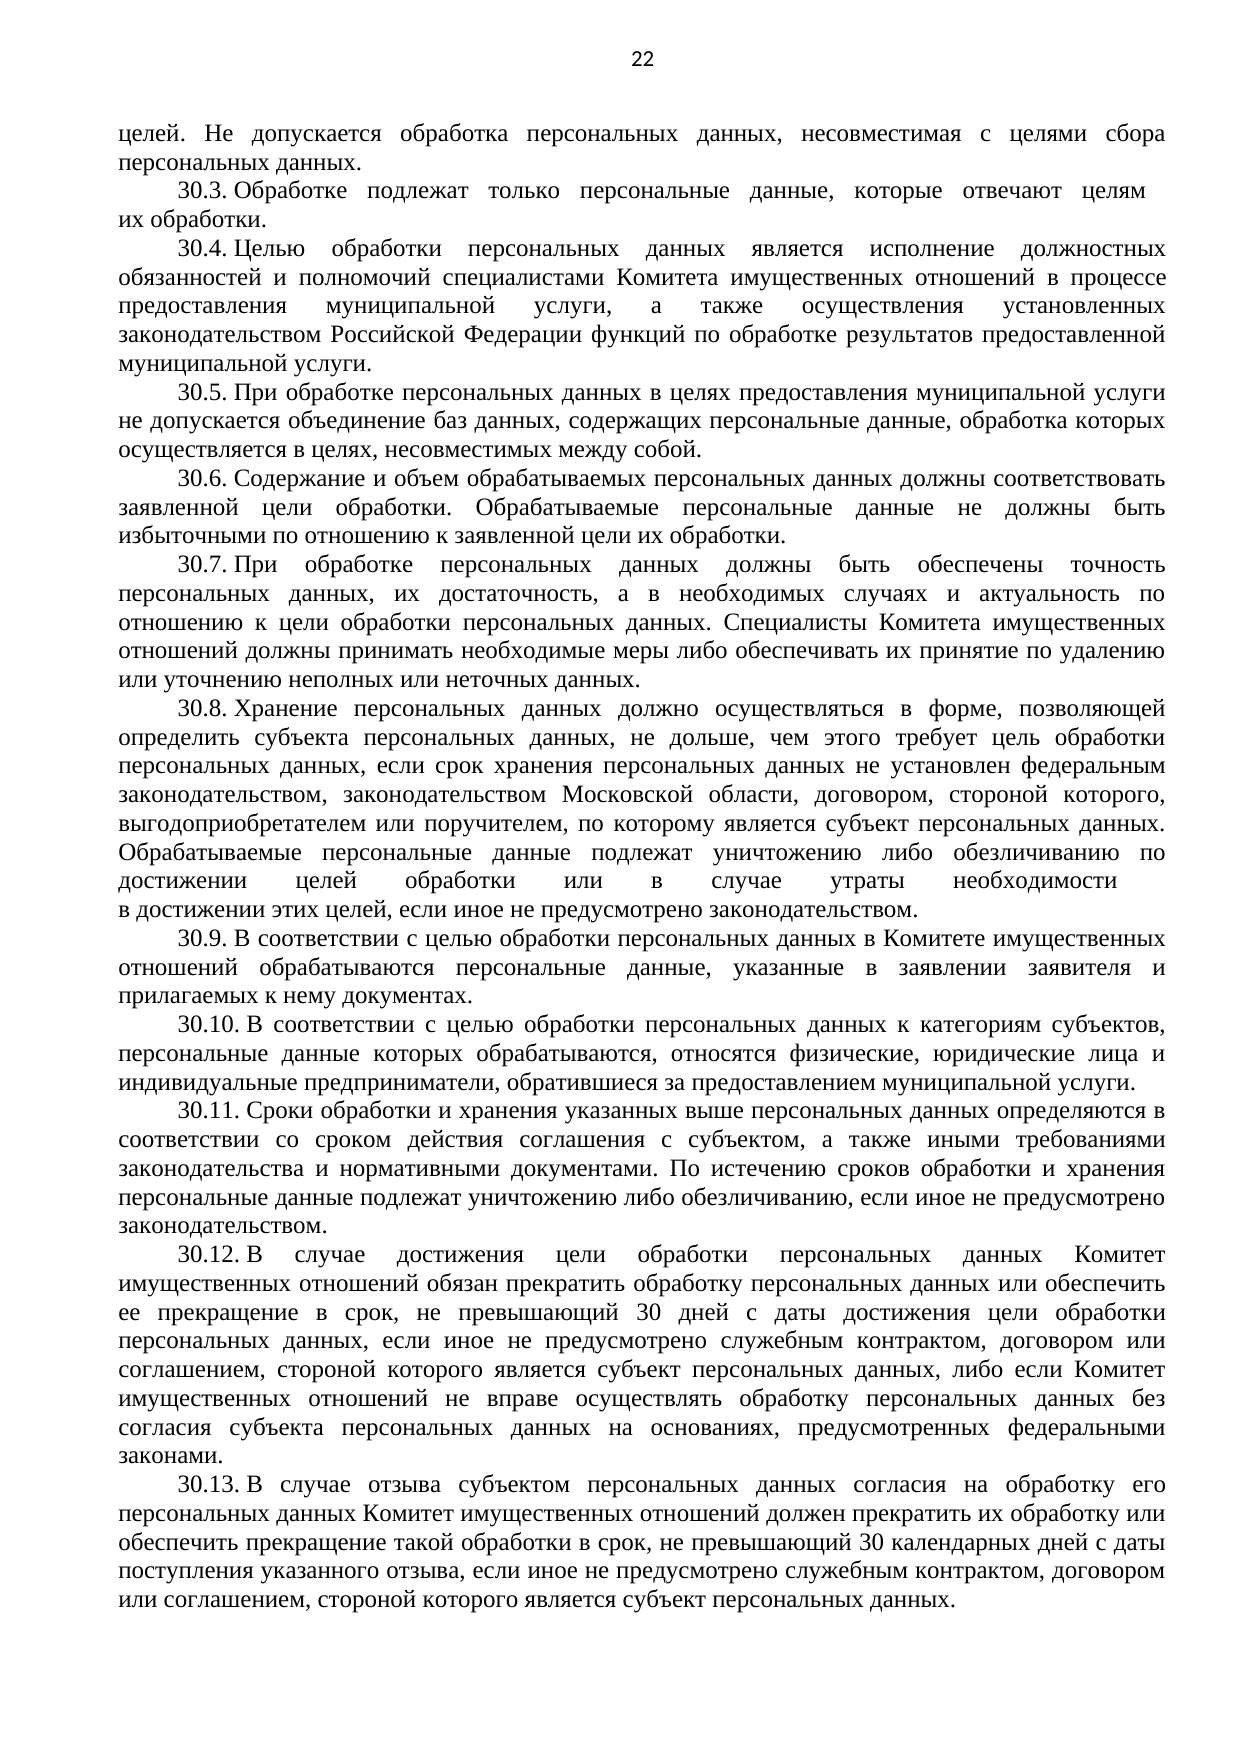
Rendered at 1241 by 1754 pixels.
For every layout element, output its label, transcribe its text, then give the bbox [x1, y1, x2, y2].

list 30.10. В соответствии с целью обработки персональных данных к категориям субъектов, персональные данные которых обрабатываются, относятся физические, юридические лица и индивидуальные предприниматели, обратившиеся за предоставлением муниципальной услуги. [118, 1009, 1167, 1096]
list 30.6. Содержание и объем обрабатываемых персональных данных должны соответствовать заявленной цели обработки. Обрабатываемые персональные данные не должны быть избыточными по отношению к заявленной цели их обработки. [118, 463, 1167, 549]
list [118, 118, 1167, 176]
list 30.5. При обработке персональных данных в целях предоставления муниципальной услуги не допускается объединение баз данных, содержащих персональные данные, обработка которых осуществляется в целях, несовместимых между собой. [118, 377, 1167, 463]
list 30.4. Целью обработки персональных данных является исполнение должностных обязанностей и полномочий специалистами Комитета имущественных отношений в процессе предоставления муниципальной услуги, а также осуществления установленных законодательством Российской Федерации функций по обработке результатов предоставленной муниципальной услуги. [118, 233, 1167, 377]
list 30.8. Хранение персональных данных должно осуществляться в форме, позволяющей определить субъекта персональных данных, не дольше, чем этого требует цель обработки персональных данных, если срок хранения персональных данных не установлен федеральным законодательством, законодательством Московской области, договором, стороной которого, выгодоприобретателем или поручителем, по которому является субъект персональных данных. Обрабатываемые персональные данные подлежат уничтожению либо обезличиванию по достижении целей обработки или в случае утраты необходимости в достижении этих целей, если иное не предусмотрено законодательством. [118, 693, 1167, 923]
list 30.11. Сроки обработки и хранения указанных выше персональных данных определяются в соответствии со сроком действия соглашения с субъектом, а также иными требованиями законодательства и нормативными документами. По истечению сроков обработки и хранения персональные данные подлежат уничтожению либо обезличиванию, если иное не предусмотрено законодательством. [118, 1096, 1167, 1239]
list 30.3. Обработке подлежат только персональные данные, которые отвечают целям их обработки. [118, 176, 1167, 233]
list 30.13. В случае отзыва субъектом персональных данных согласия на обработку его персональных данных Комитет имущественных отношений должен прекратить их обработку или обеспечить прекращение такой обработки в срок, не превышающий 30 календарных дней с даты поступления указанного отзыва, если иное не предусмотрено служебным контрактом, договором или соглашением, стороной которого является субъект персональных данных. [118, 1469, 1167, 1613]
list 30.12. В случае достижения цели обработки персональных данных Комитет имущественных отношений обязан прекратить обработку персональных данных или обеспечить ее прекращение в срок, не превышающий 30 дней с даты достижения цели обработки персональных данных, если иное не предусмотрено служебным контрактом, договором или соглашением, стороной которого является субъект персональных данных, либо если Комитет имущественных отношений не вправе осуществлять обработку персональных данных без согласия субъекта персональных данных на основаниях, предусмотренных федеральными законами. [118, 1239, 1167, 1469]
list 30.7. При обработке персональных данных должны быть обеспечены точность персональных данных, их достаточность, а в необходимых случаях и актуальность по отношению к цели обработки персональных данных. Специалисты Комитета имущественных отношений должны принимать необходимые меры либо обеспечивать их принятие по удалению или уточнению неполных или неточных данных. [118, 549, 1167, 693]
list 30.9. В соответствии с целью обработки персональных данных в Комитете имущественных отношений обрабатываются персональные данные, указанные в заявлении заявителя и прилагаемых к нему документах. [118, 923, 1167, 1009]
